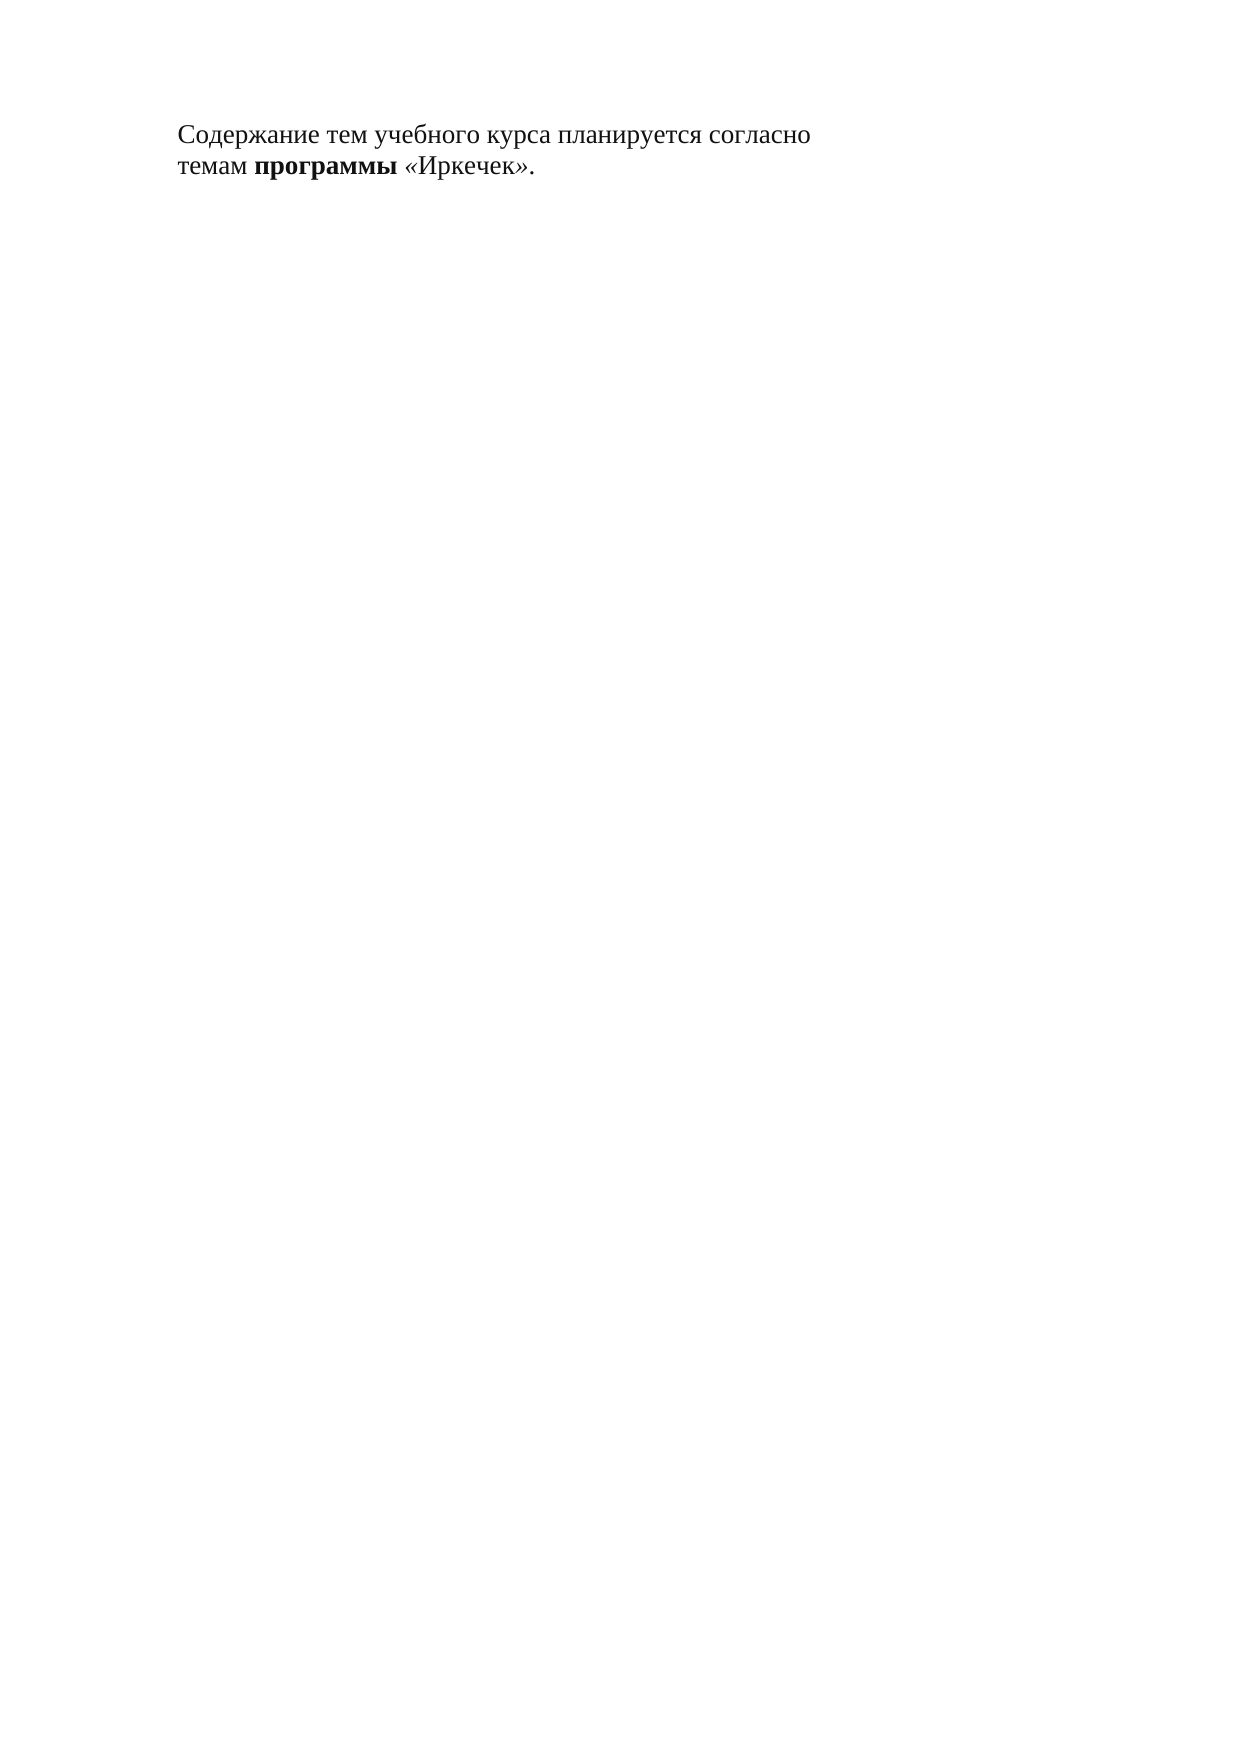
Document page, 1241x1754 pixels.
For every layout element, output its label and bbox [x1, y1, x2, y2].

text [177, 118, 1152, 180]
